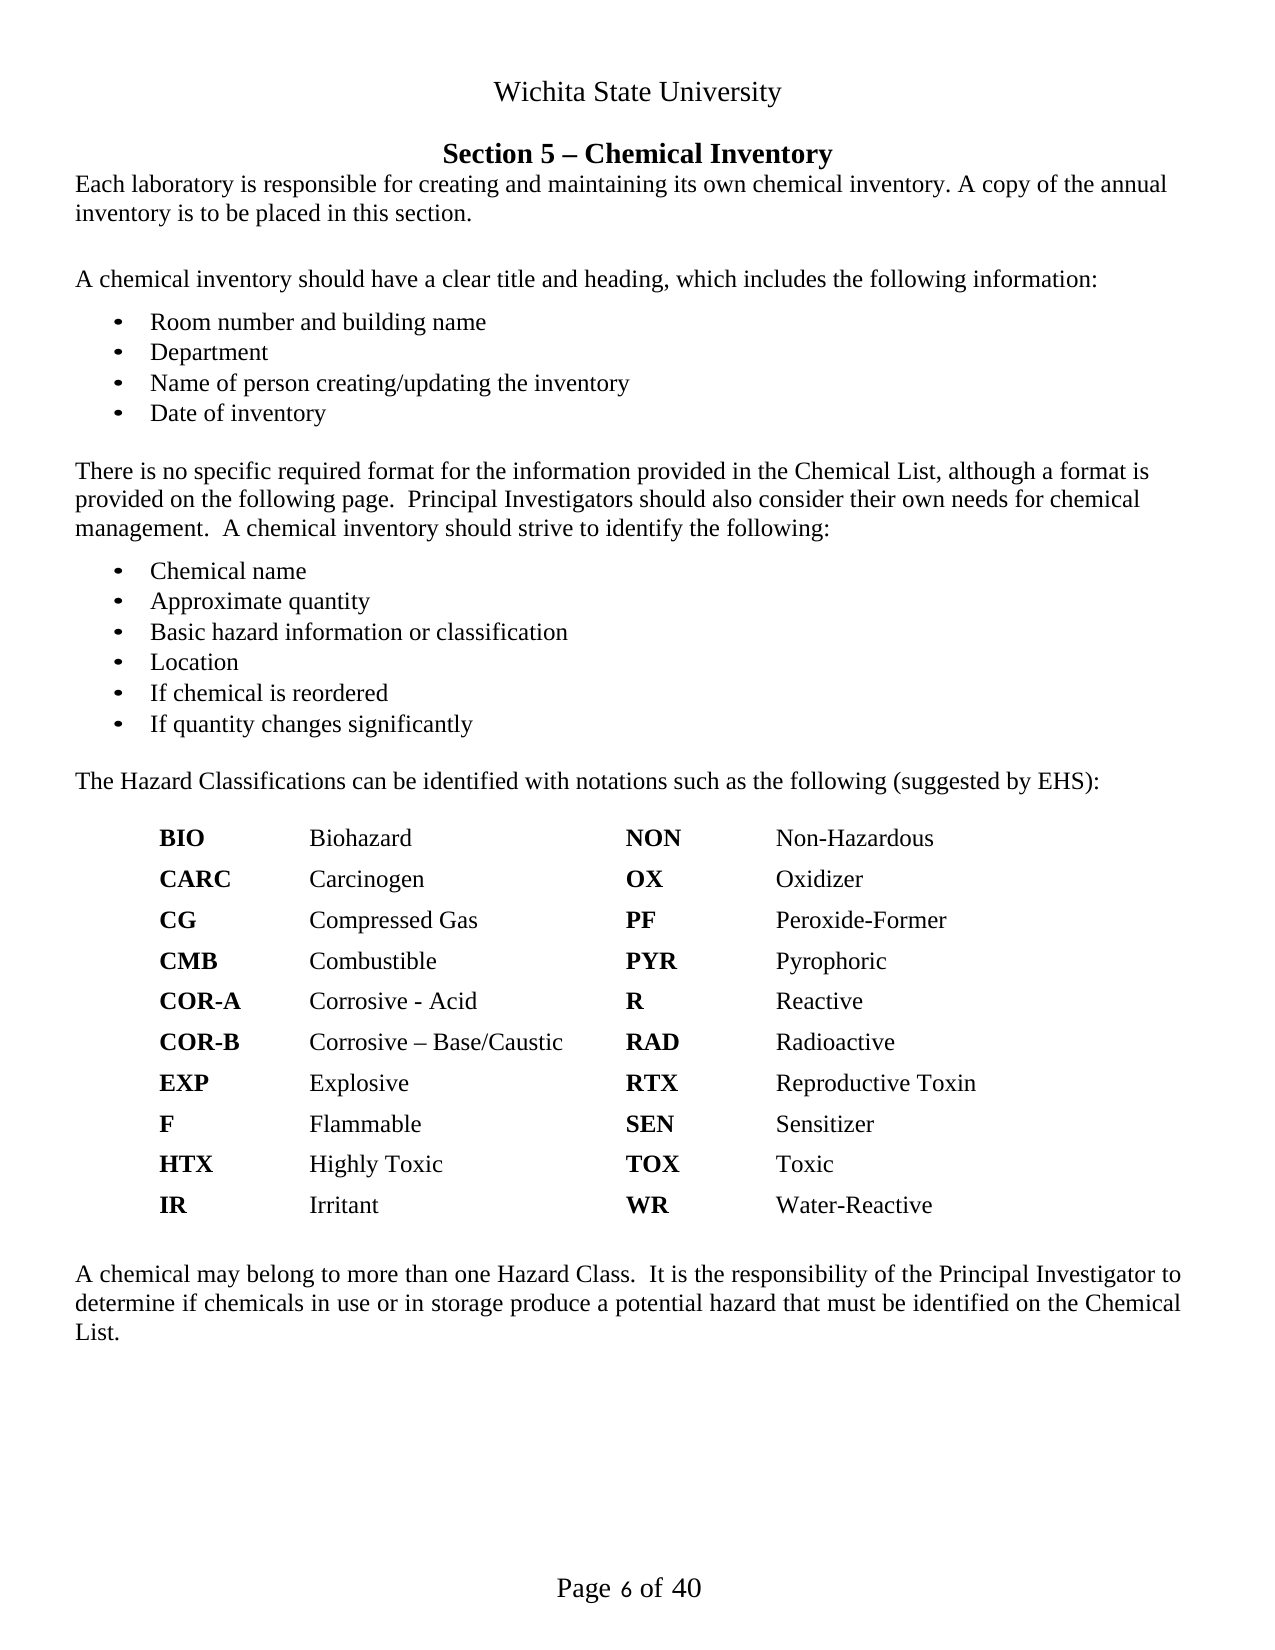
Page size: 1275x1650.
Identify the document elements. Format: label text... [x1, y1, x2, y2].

table_header NON Non-Hazardous [594, 821, 995, 860]
text The Hazard Classifications can be identified with notations such as the following (suggested by EHS): [75, 766, 1187, 794]
table_cell RTX Reproductive Toxin [594, 1063, 995, 1104]
text There is no specific required format for the information provided in the Chemical List, although a format is provided on the following page. Principal Investigators should also consider their own needs for chemical management. A chemical inventory should strive to identify the following: [75, 456, 1155, 542]
text • Location [112, 647, 1187, 676]
text Section 5 – Chemical Inventory [442, 136, 1187, 169]
table_cell CG Compressed Gas [140, 900, 594, 941]
table_header BIO Biohazard [140, 821, 594, 860]
text • Approximate quantity [112, 586, 1187, 615]
text Each laboratory is responsible for creating and maintaining its own chemical inventory. A copy of the annual inventory is to be placed in this section. [75, 169, 1173, 227]
table_cell COR-B Corrosive – Base/Caustic [140, 1023, 594, 1063]
text • If chemical is reordered [112, 678, 1187, 707]
text • Basic hazard information or classification [112, 617, 1187, 646]
text • Date of inventory [112, 398, 1187, 427]
text • Room number and building name [112, 307, 1187, 335]
table_cell TOX Toxic [594, 1145, 995, 1186]
table_cell RAD Radioactive [594, 1023, 995, 1063]
table_cell PF Peroxide-Former [594, 900, 995, 941]
table_cell COR-A Corrosive - Acid [140, 982, 594, 1023]
table_cell OX Oxidizer [594, 860, 995, 900]
table_cell CMB Combustible [140, 941, 594, 982]
text A chemical may belong to more than one Hazard Class. It is the responsibility of the Principal Investigator to determine if chemicals in use or in storage produce a potential hazard that must be identified on the Chemical List. [75, 1259, 1181, 1346]
table_cell R Reactive [594, 982, 995, 1023]
table_cell PYR Pyrophoric [594, 941, 995, 982]
text • If quantity changes significantly [112, 709, 1187, 737]
table_cell IR Irritant [140, 1186, 594, 1225]
table_cell F Flammable [140, 1104, 594, 1145]
table_cell CARC Carcinogen [140, 860, 594, 900]
text A chemical inventory should have a clear title and heading, which includes the following information: [75, 264, 1187, 293]
table_cell SEN Sensitizer [594, 1104, 995, 1145]
text • Chemical name [112, 556, 1187, 584]
table_cell WR Water-Reactive [594, 1186, 995, 1225]
table_cell HTX Highly Toxic [140, 1145, 594, 1186]
table_cell EXP Explosive [140, 1063, 594, 1104]
text • Name of person creating/updating the inventory [112, 368, 1187, 397]
text • Department [112, 337, 1187, 366]
